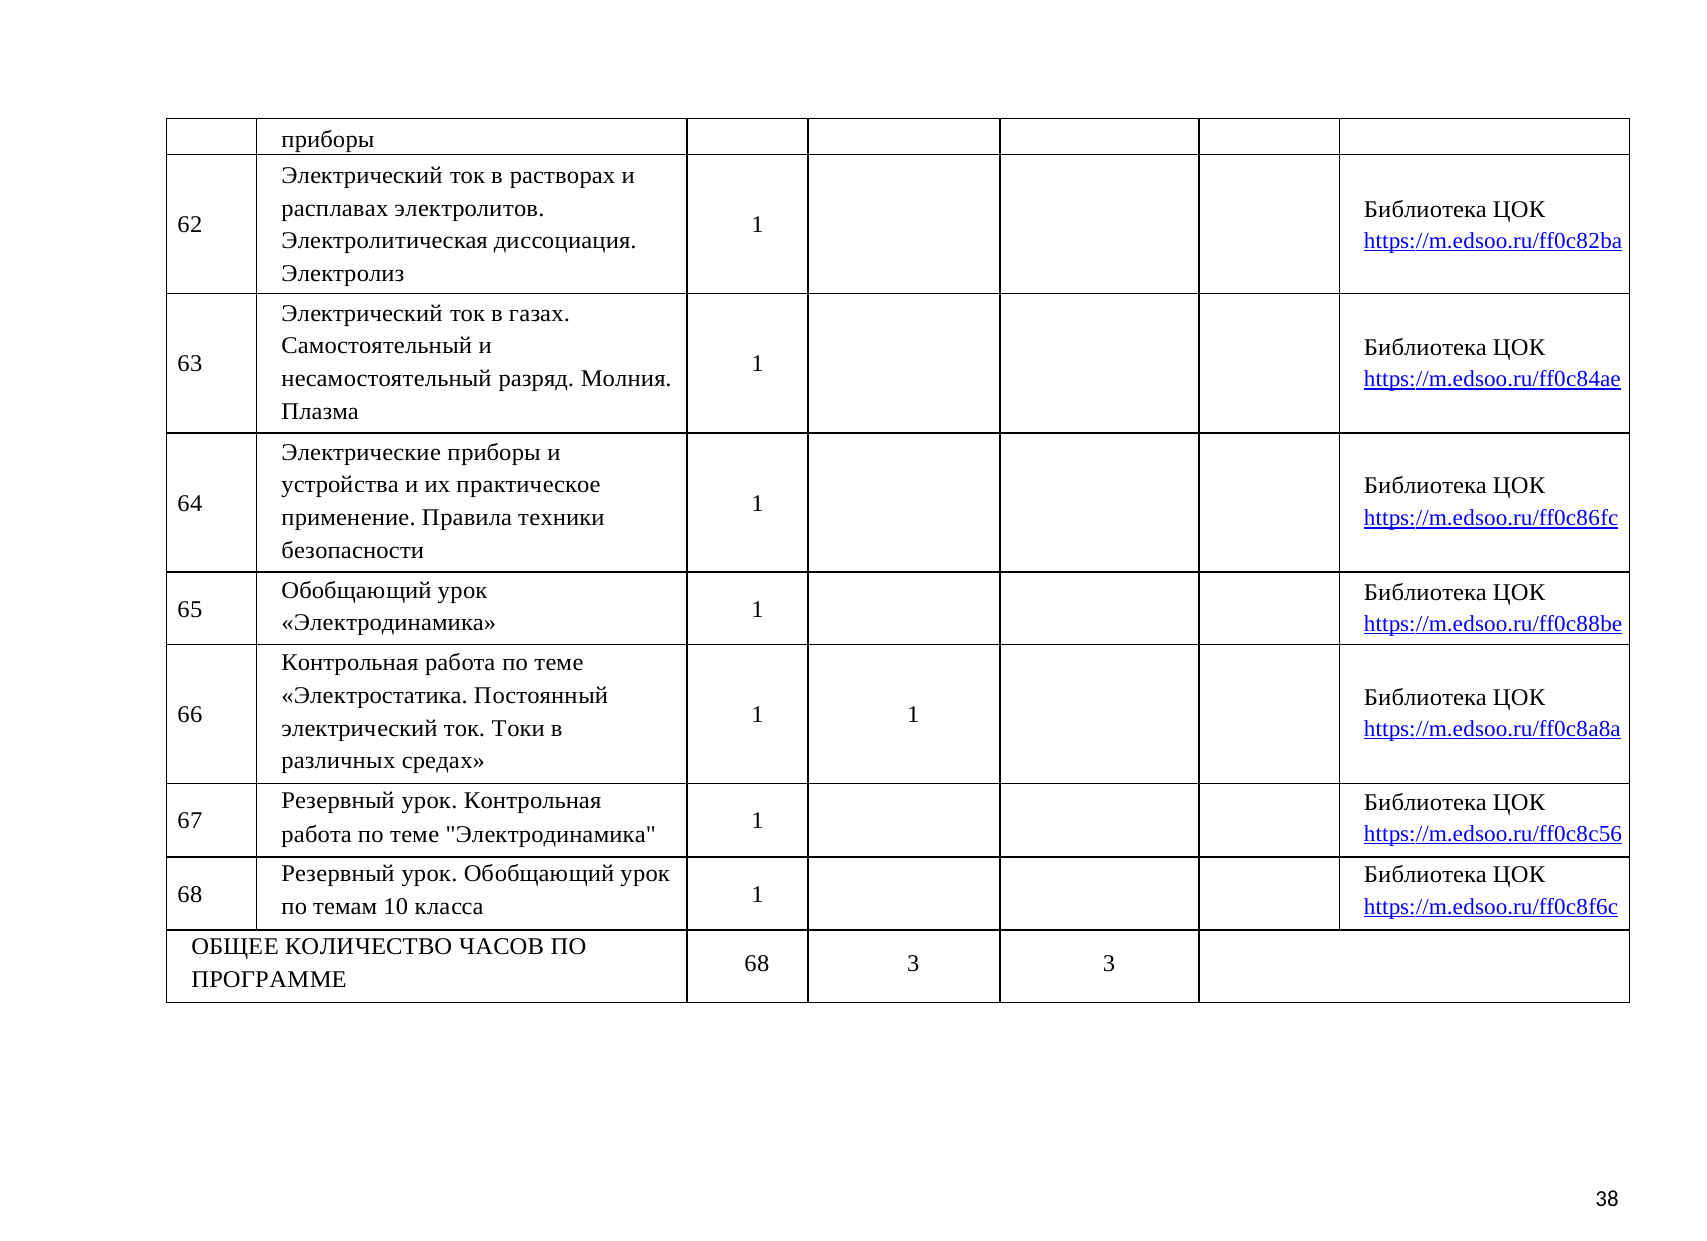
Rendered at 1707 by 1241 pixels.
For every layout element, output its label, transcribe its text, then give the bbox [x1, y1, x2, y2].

text по темам 10 класса [281, 892, 674, 920]
text 66 [177, 701, 204, 728]
text 63 [177, 349, 204, 377]
text Электрические приборы и устройства и их практическое применение. Правила техники безопасности [281, 438, 611, 564]
text Резервный урок. Контрольная работа по теме "Электродинамика" [281, 786, 662, 847]
text 1 1 [751, 701, 921, 728]
text Электрический ток в газах. Самостоятельный и несамостоятельный разряд. Молния. Плазма [281, 299, 677, 425]
text 1 [751, 349, 921, 377]
text Библиотека ЦОК https://m.edsoo.ru/ff0c8c56 [1364, 788, 1624, 846]
text Библиотека ЦОК https://m.edsoo.ru/ff0c8a8a [1364, 683, 1623, 741]
text 1 [751, 489, 921, 516]
text Библиотека ЦОК https://m.edsoo.ru/ff0c86fc [1364, 472, 1621, 531]
text 1 [751, 806, 921, 834]
text Контрольная работа по теме «Электростатика. Постоянный электрический ток. Токи в различных средах» [281, 648, 614, 774]
text приборы [281, 125, 674, 153]
text 65 [177, 594, 204, 622]
text 68 3 3 [744, 949, 1620, 976]
text 64 [177, 489, 204, 516]
text 67 [177, 806, 204, 834]
text 1 [751, 210, 921, 238]
text 1 [751, 594, 921, 622]
text Электрический ток в растворах и расплавах электролитов. Электролитическая диссоциация. Электролиз [281, 161, 643, 287]
text Библиотека ЦОК https://m.edsoo.ru/ff0c88be [1364, 577, 1624, 636]
text Библиотека ЦОК https://m.edsoo.ru/ff0c82ba [1364, 195, 1624, 254]
text ПРОГРАММЕ [191, 965, 589, 993]
text ОБЩЕЕ КОЛИЧЕСТВО ЧАСОВ ПО [191, 932, 589, 960]
text 62 [177, 210, 204, 238]
text Библиотека ЦОК [1364, 860, 1620, 887]
text 68 [177, 880, 204, 908]
text https://m.edsoo.ru/ff0c8f6c [1364, 893, 1620, 919]
text 1 [751, 880, 921, 908]
text Библиотека ЦОК https://m.edsoo.ru/ff0c84ae [1364, 333, 1623, 392]
text Обобщающий урок «Электродинамика» [281, 576, 503, 636]
text Резервный урок. Обобщающий урок [281, 859, 674, 887]
